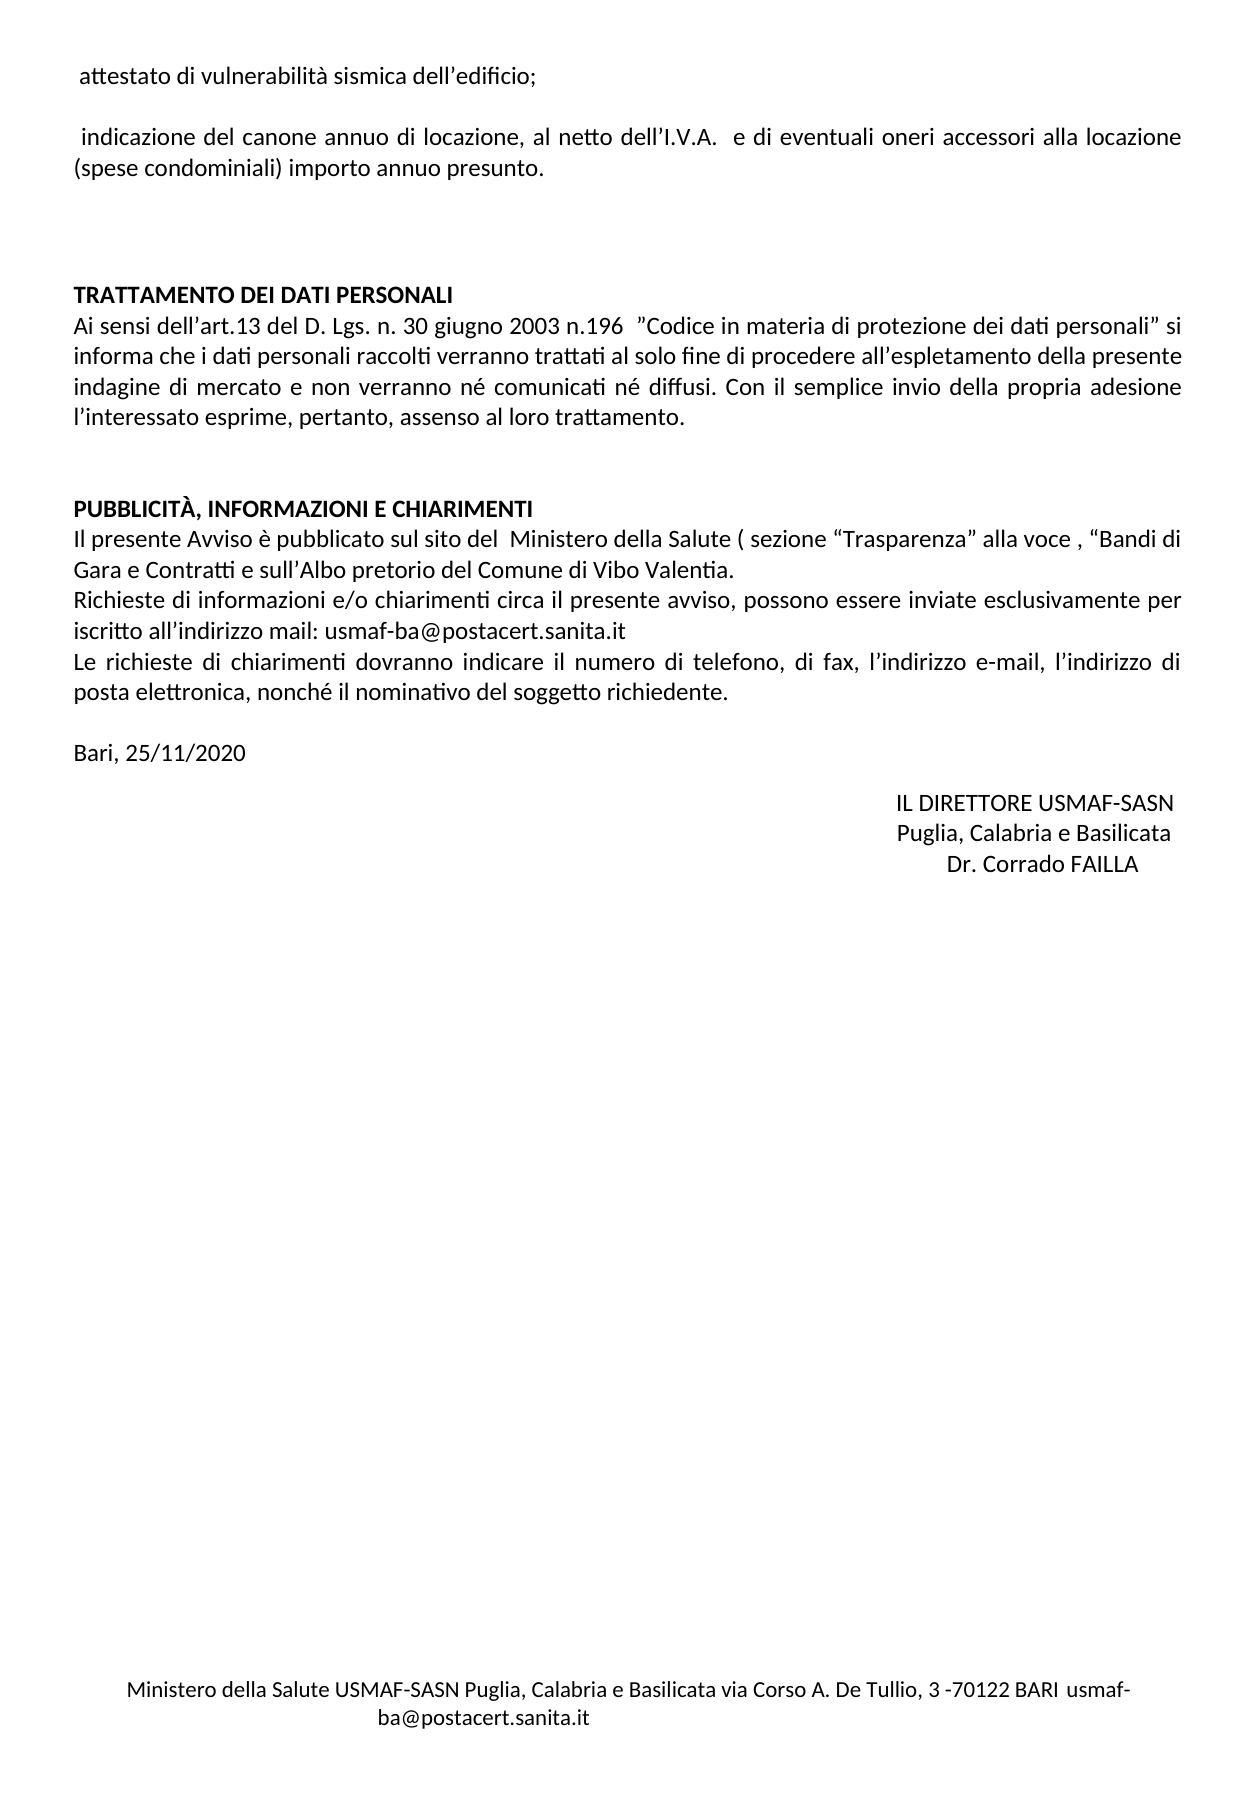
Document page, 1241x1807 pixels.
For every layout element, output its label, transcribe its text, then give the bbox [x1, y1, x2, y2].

text indicazione del canone annuo di locazione, al netto dell’I.V.A. e di eventuali oneri accessori alla locazione (spese condominiali) importo annuo presunto. [73, 121, 1183, 182]
text PUBBLICITÀ, INFORMAZIONI E CHIARIMENTI [73, 493, 1183, 523]
text Dr. Corrado FAILLA [811, 848, 1183, 878]
text Ai sensi dell’art.13 del D. Lgs. n. 30 giugno 2003 n.196 ”Codice in materia di protezione dei dati personali” si informa che i dati personali raccolti verranno trattati al solo fine di procedere all’espletamento della presente indagine di mercato e non verranno né comunicati né diffusi. Con il semplice invio della propria adesione l’interessato esprime, pertanto, assenso al loro trattamento. [73, 310, 1183, 432]
text Bari, 25/11/2020 [73, 737, 1183, 768]
text IL DIRETTORE USMAF-SASN [73, 787, 1183, 817]
text attestato di vulnerabilità sismica dell’edificio; [73, 60, 1183, 91]
text Richieste di informazioni e/o chiarimenti circa il presente avviso, possono essere inviate esclusivamente per iscritto all’indirizzo mail: usmaf-ba@postacert.sanita.it [73, 584, 1183, 646]
text Puglia, Calabria e Basilicata [811, 817, 1183, 848]
text Il presente Avviso è pubblicato sul sito del Ministero della Salute ( sezione “Trasparenza” alla voce , “Bandi di Gara e Contratti e sull’Albo pretorio del Comune di Vibo Valentia. [73, 523, 1183, 584]
text TRATTAMENTO DEI DATI PERSONALI [73, 279, 1183, 310]
text Le richieste di chiarimenti dovranno indicare il numero di telefono, di fax, l’indirizzo e-mail, l’indirizzo di posta elettronica, nonché il nominativo del soggetto richiedente. [73, 646, 1183, 707]
